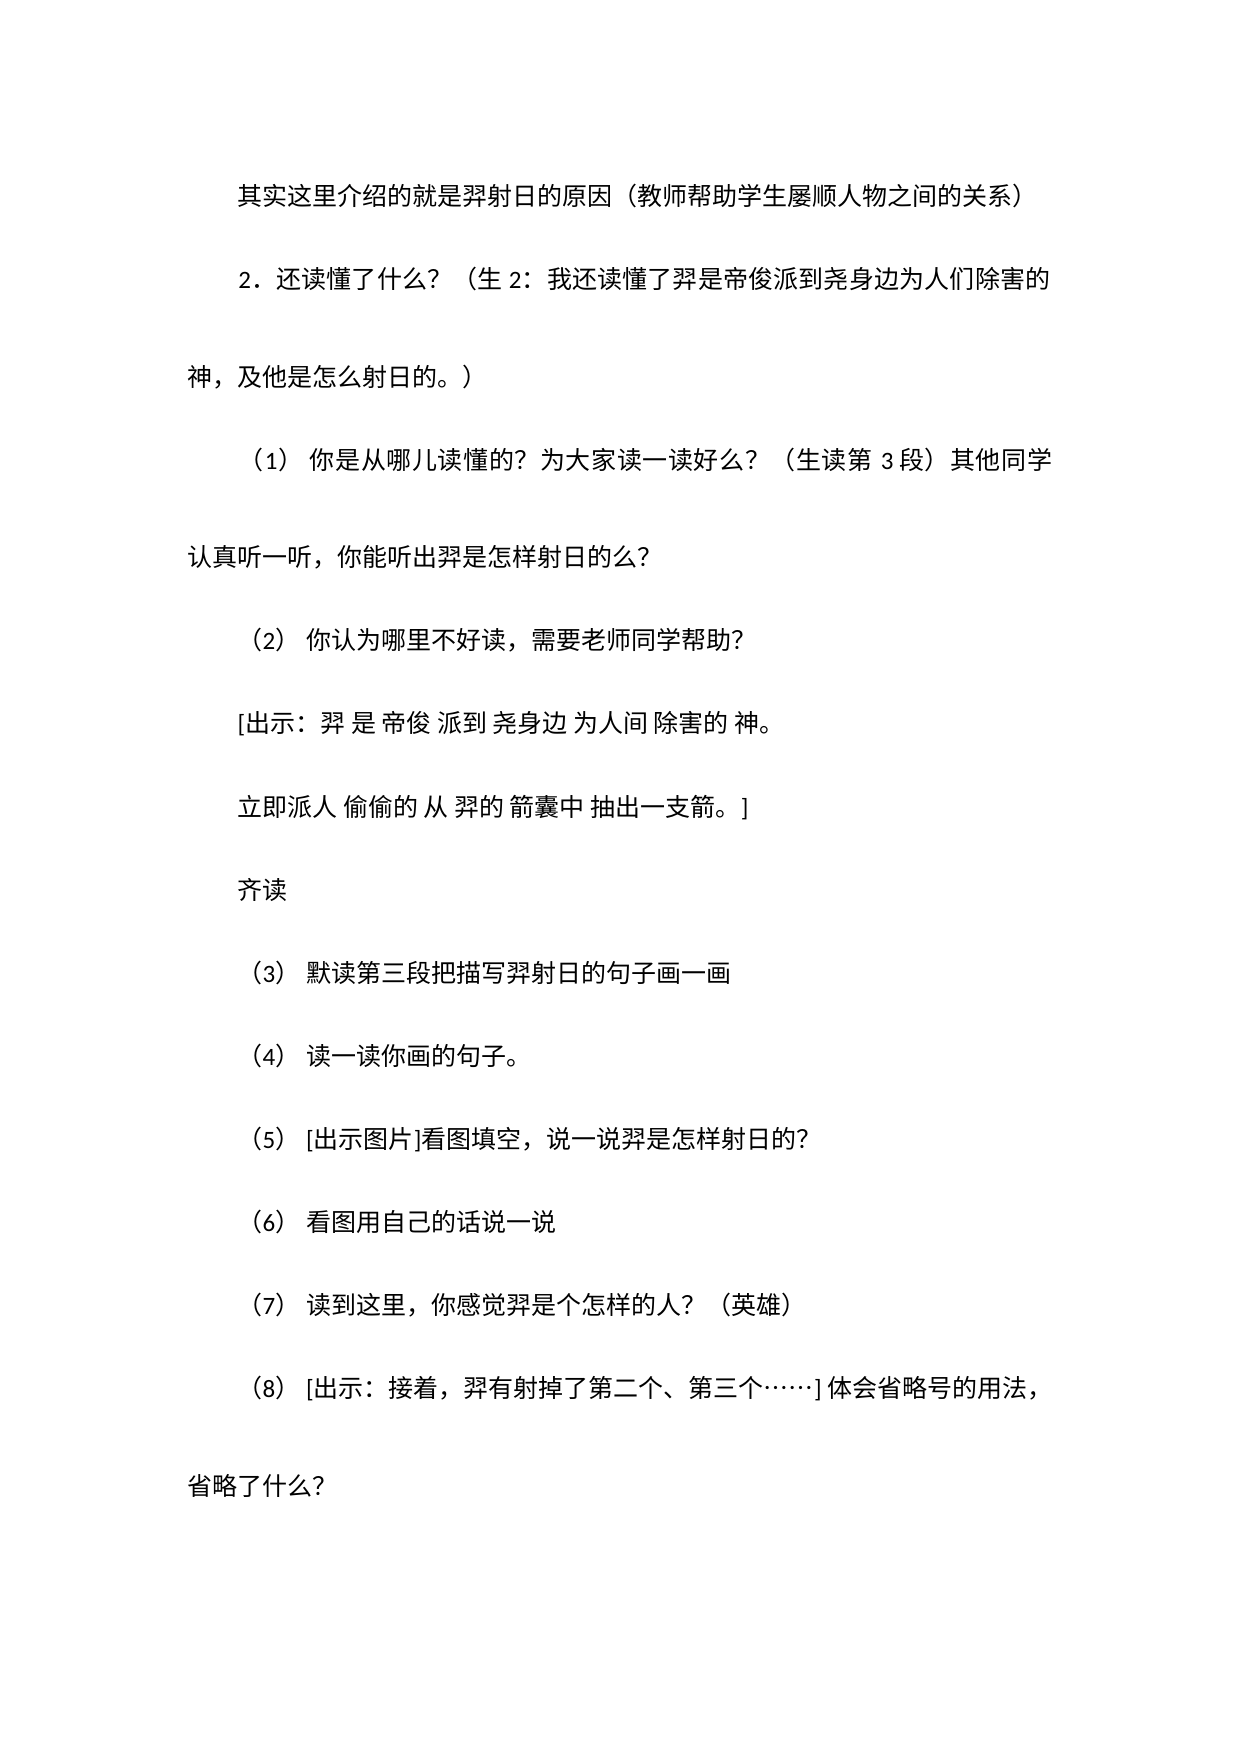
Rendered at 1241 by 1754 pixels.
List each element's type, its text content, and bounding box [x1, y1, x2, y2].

text （5） [出示图片]看图填空，说一说羿是怎样射日的？ [187, 1105, 1053, 1170]
text （1） 你是从哪儿读懂的？为大家读一读好么？（生读第3段）其他同学认真听一听，你能听出羿是怎样射日的么？ [187, 426, 1053, 588]
text 2．还读懂了什么？（生2：我还读懂了羿是帝俊派到尧身边为人们除害的神，及他是怎么射日的。） [187, 245, 1053, 408]
text （3） 默读第三段把描写羿射日的句子画一画 [187, 939, 1053, 1004]
text （7） 读到这里，你感觉羿是个怎样的人？（英雄） [187, 1271, 1053, 1336]
text （4） 读一读你画的句子。 [187, 1022, 1053, 1087]
text 其实这里介绍的就是羿射日的原因（教师帮助学生屡顺人物之间的关系） [187, 162, 1053, 227]
text （8） [出示：接着，羿有射掉了第二个、第三个……] 体会省略号的用法，省略了什么？ [187, 1354, 1053, 1517]
text （2） 你认为哪里不好读，需要老师同学帮助？ [187, 606, 1053, 671]
text 立即派人 偷偷的 从 羿的 箭囊中 抽出一支箭。] [187, 773, 1053, 838]
text 齐读 [187, 856, 1053, 921]
text [出示：羿 是 帝俊 派到 尧身边 为人间 除害的 神。 [187, 689, 1053, 754]
text （6） 看图用自己的话说一说 [187, 1188, 1053, 1253]
